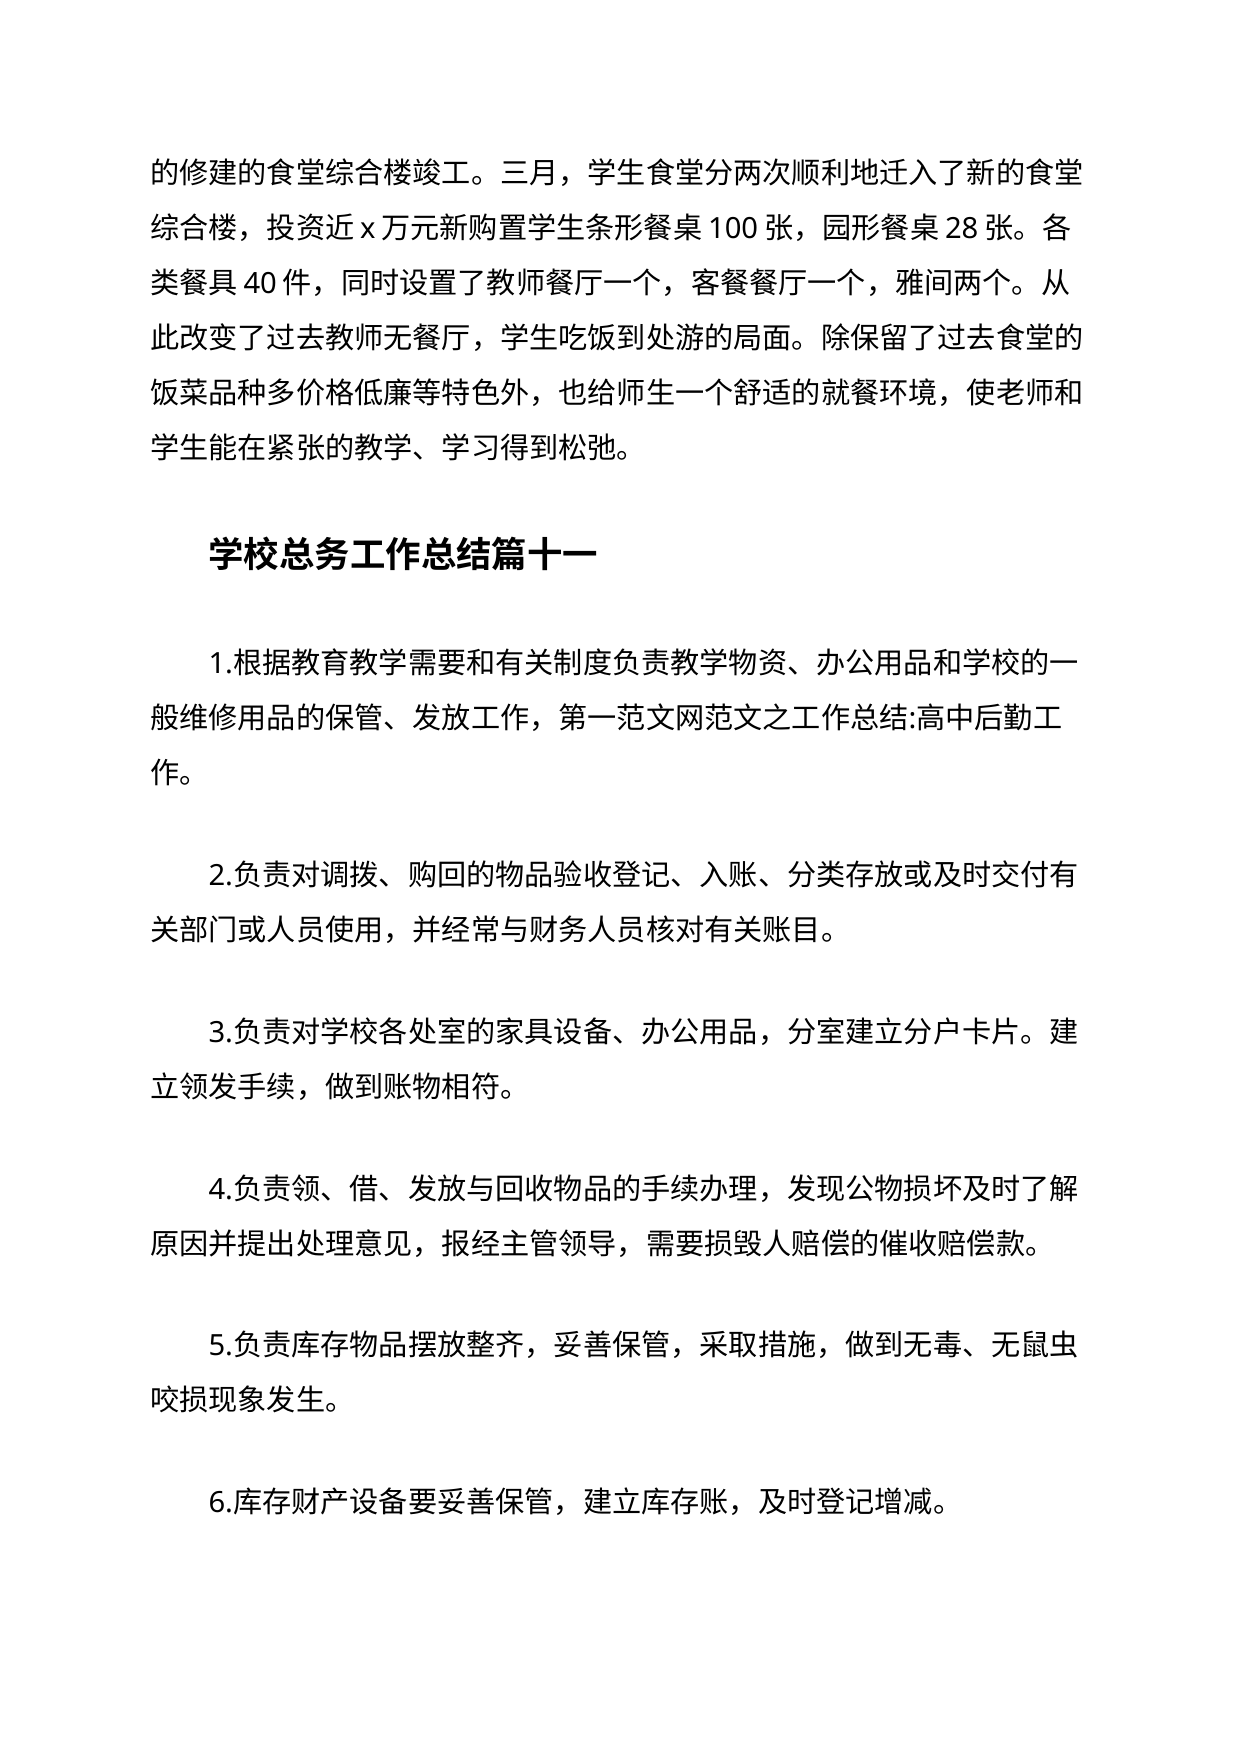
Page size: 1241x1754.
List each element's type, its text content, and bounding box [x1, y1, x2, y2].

text 2.负责对调拨、购回的物品验收登记、入账、分类存放或及时交付有关部门或人员使用，并经常与财务人员核对有关账目。 [150, 852, 1090, 949]
text 5.负责库存物品摆放整齐，妥善保管，采取措施，做到无毒、无鼠虫咬损现象发生。 [150, 1322, 1090, 1419]
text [150, 150, 1090, 467]
text 学校总务工作总结篇十一 [150, 526, 1090, 578]
text 4.负责领、借、发放与回收物品的手续办理，发现公物损坏及时了解原因并提出处理意见，报经主管领导，需要损毁人赔偿的催收赔偿款。 [150, 1165, 1090, 1262]
text 1.根据教育教学需要和有关制度负责教学物资、办公用品和学校的一般维修用品的保管、发放工作，第一范文网范文之工作总结:高中后勤工作。 [150, 640, 1090, 792]
text 6.库存财产设备要妥善保管，建立库存账，及时登记增减。 [150, 1479, 1090, 1521]
text 3.负责对学校各处室的家具设备、办公用品，分室建立分户卡片。建立领发手续，做到账物相符。 [150, 1008, 1090, 1106]
